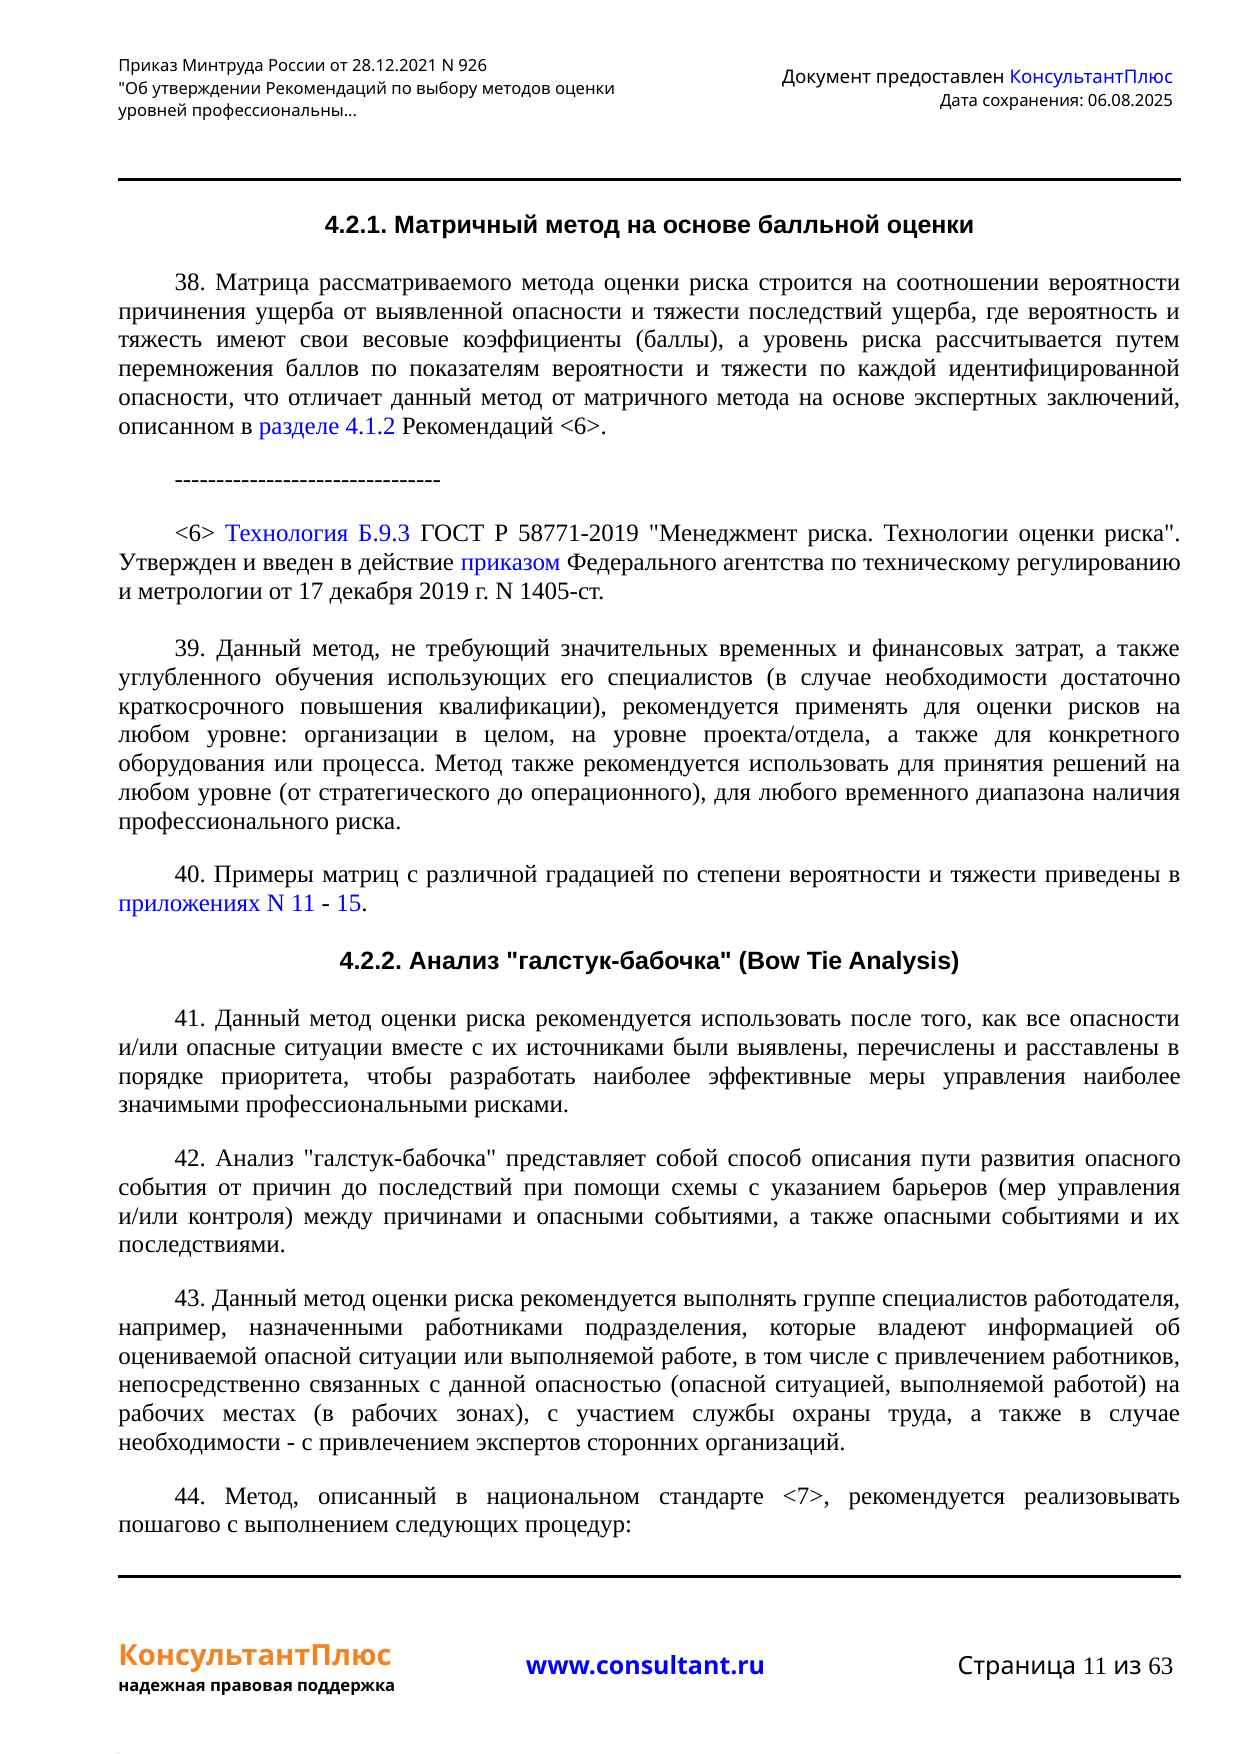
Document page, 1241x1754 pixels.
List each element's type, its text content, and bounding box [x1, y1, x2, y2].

text 39. Данный метод, не требующий значительных временных и финансовых затрат, а также углубленного обучения использующих его специалистов (в случае необходимости достаточно краткосрочного повышения квалификации), рекомендуется применять для оценки рисков на любом уровне: организации в целом, на уровне проекта/отдела, а также для конкретного оборудования или процесса. Метод также рекомендуется использовать для принятия решений на любом уровне (от стратегического до операционного), для любого временного диапазона наличия профессионального риска. [118, 633, 1181, 834]
text 41. Данный метод оценки риска рекомендуется использовать после того, как все опасности и/или опасные ситуации вместе с их источниками были выявлены, перечислены и расставлены в порядке приоритета, чтобы разработать наиболее эффективные меры управления наиболее значимыми профессиональными рисками. [118, 1003, 1181, 1118]
text 40. Примеры матриц с различной градацией по степени вероятности и тяжести приведены в приложениях N 11 - 15. [118, 859, 1181, 917]
text 44. Метод, описанный в национальном стандарте <7>, рекомендуется реализовывать пошагово с выполнением следующих процедур: [118, 1481, 1181, 1538]
text <6> Технология Б.9.3 ГОСТ Р 58771-2019 "Менеджмент риска. Технологии оценки риска". Утвержден и введен в действие приказом Федерального агентства по техническому регулированию и метрологии от 17 декабря 2019 г. N 1405-ст. [118, 518, 1181, 604]
text 42. Анализ "галстук-бабочка" представляет собой способ описания пути развития опасного события от причин до последствий при помощи схемы с указанием барьеров (мер управления и/или контроля) между причинами и опасными событиями, а также опасными событиями и их последствиями. [118, 1143, 1181, 1258]
title 4.2.1. Матричный метод на основе балльной оценки [118, 209, 1181, 238]
text 38. Матрица рассматриваемого метода оценки риска строится на соотношении вероятности причинения ущерба от выявленной опасности и тяжести последствий ущерба, где вероятность и тяжесть имеют свои весовые коэффициенты (баллы), а уровень риска рассчитывается путем перемножения баллов по показателям вероятности и тяжести по каждой идентифицированной опасности, что отличает данный метод от матричного метода на основе экспертных заключений, описанном в разделе 4.1.2 Рекомендаций <6>. [118, 267, 1181, 439]
text 43. Данный метод оценки риска рекомендуется выполнять группе специалистов работодателя, например, назначенными работниками подразделения, которые владеют информацией об оцениваемой опасной ситуации или выполняемой работе, в том числе с привлечением работников, непосредственно связанных с данной опасностью (опасной ситуацией, выполняемой работой) на рабочих местах (в рабочих зонах), с участием службы охраны труда, а также в случае необходимости - с привлечением экспертов сторонних организаций. [118, 1283, 1181, 1456]
text -------------------------------- [118, 464, 1181, 493]
title 4.2.2. Анализ "галстук-бабочка" (Bow Tie Analysis) [118, 946, 1181, 974]
